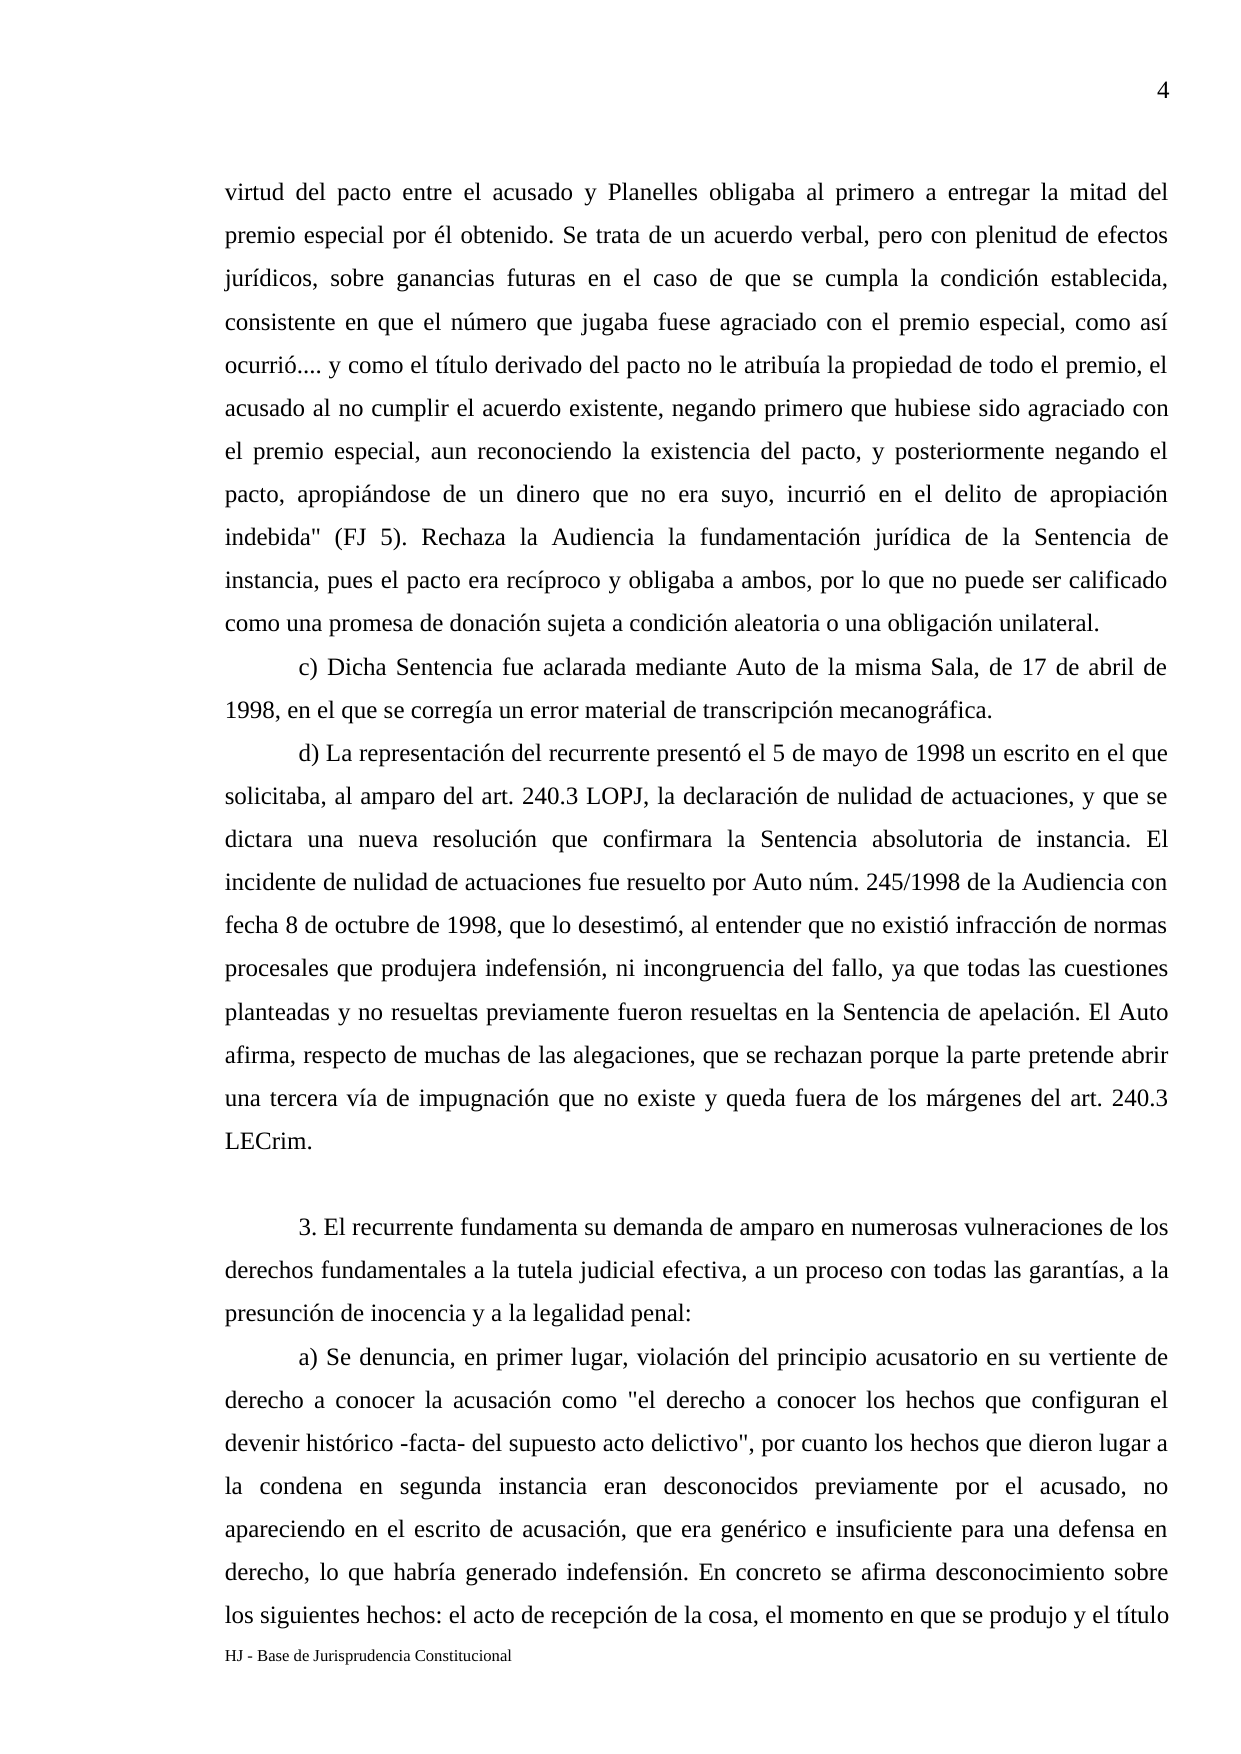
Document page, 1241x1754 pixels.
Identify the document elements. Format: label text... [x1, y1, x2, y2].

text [224, 1342, 1169, 1629]
text c) Dicha Sentencia fue aclarada mediante Auto de la misma Sala, de 17 de abril de 1998, en el que se corregía un error material de transcripción mecanográfica. [224, 652, 1169, 723]
text 3. El recurrente fundamenta su demanda de amparo en numerosas vulneraciones de los derechos fundamentales a la tutela judicial efectiva, a un proceso con todas las garantías, a la presunción de inocencia y a la legalidad penal: [224, 1212, 1169, 1327]
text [224, 177, 1169, 637]
text d) La representación del recurrente presentó el 5 de mayo de 1998 un escrito en el que solicitaba, al amparo del art. 240.3 LOPJ, la declaración de nulidad de actuaciones, y que se dictara una nueva resolución que confirmara la Sentencia absolutoria de instancia. El incidente de nulidad de actuaciones fue resuelto por Auto núm. 245/1998 de la Audiencia con fecha 8 de octubre de 1998, que lo desestimó, al entender que no existió infracción de normas procesales que produjera indefensión, ni incongruencia del fallo, ya que todas las cuestiones planteadas y no resueltas previamente fueron resueltas en la Sentencia de apelación. El Auto afirma, respecto de muchas de las alegaciones, que se rechazan porque la parte pretende abrir una tercera vía de impugnación que no existe y queda fuera de los márgenes del art. 240.3 LECrim. [224, 738, 1169, 1155]
